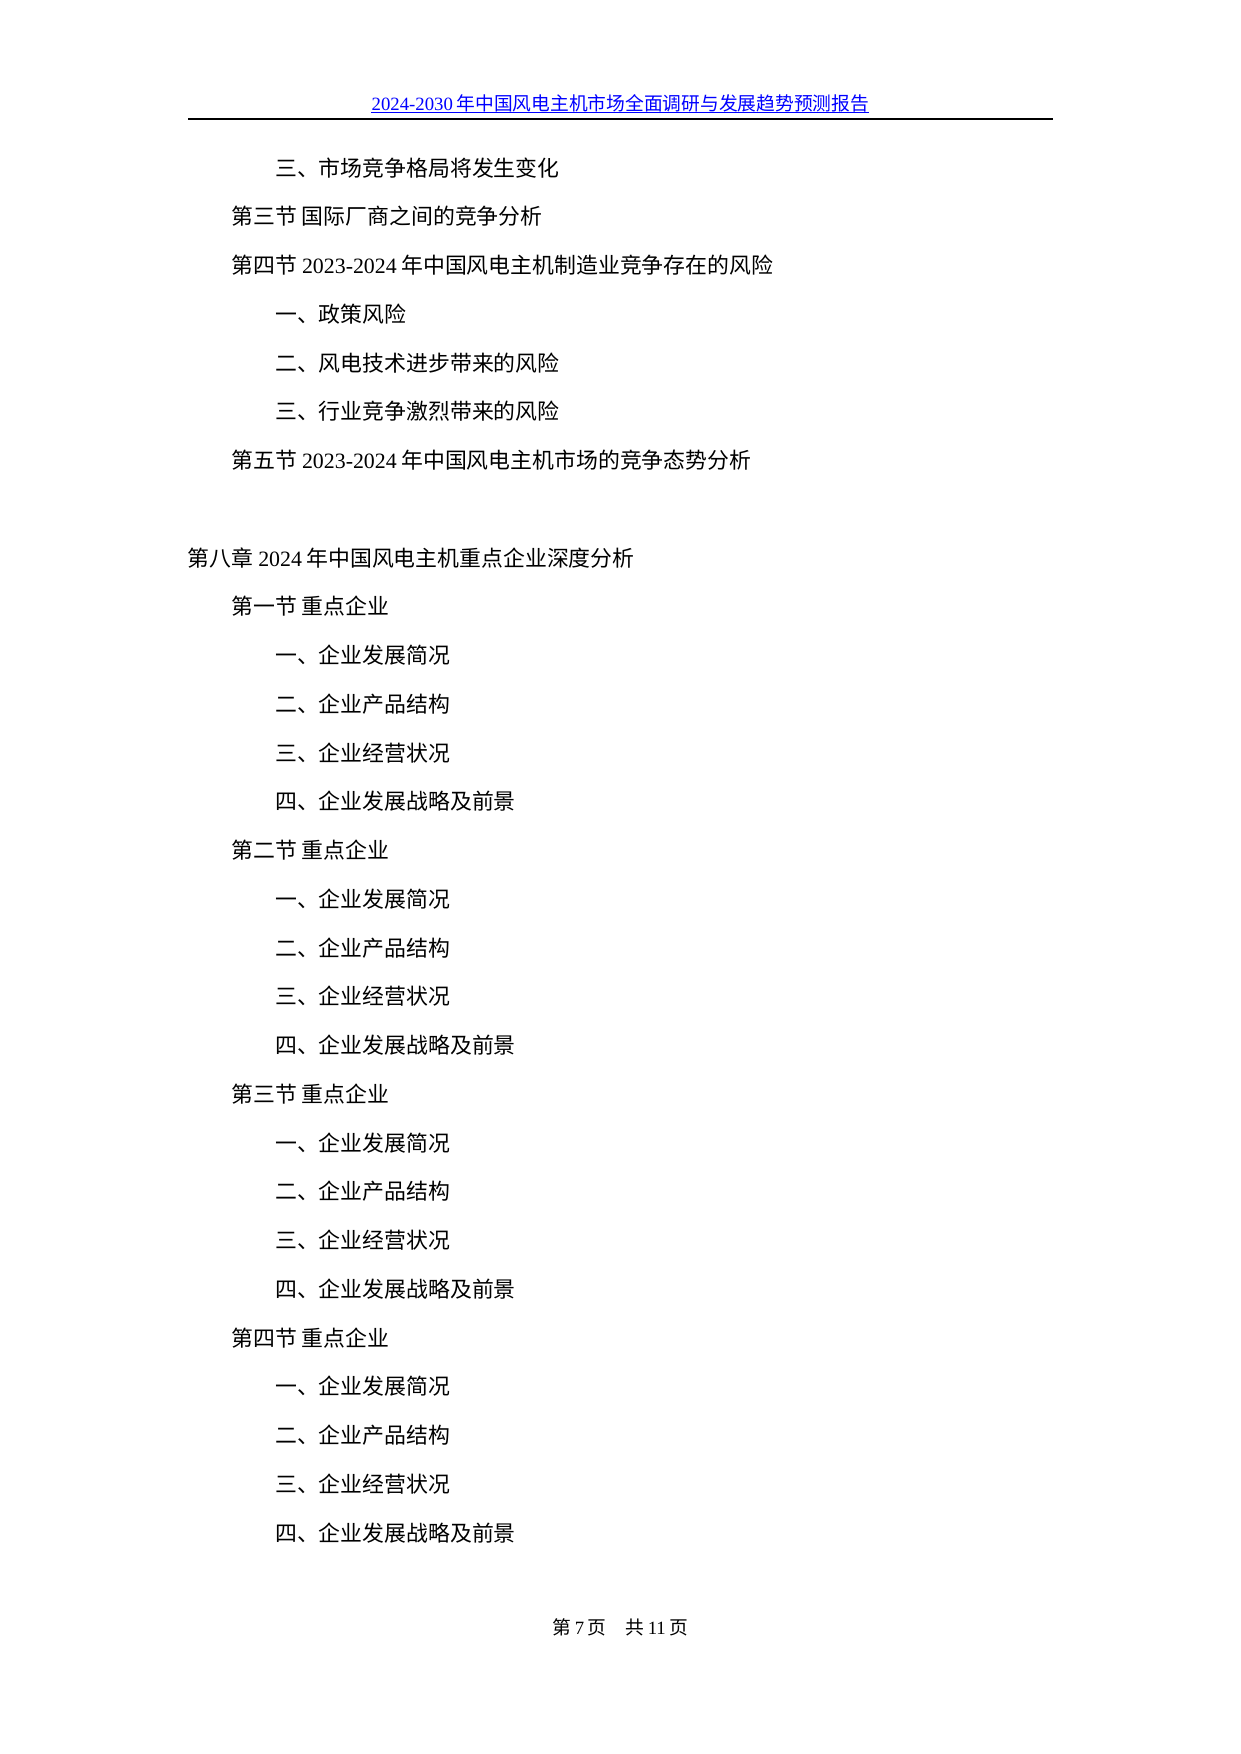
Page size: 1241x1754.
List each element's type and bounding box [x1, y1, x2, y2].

text [187, 150, 1053, 1548]
